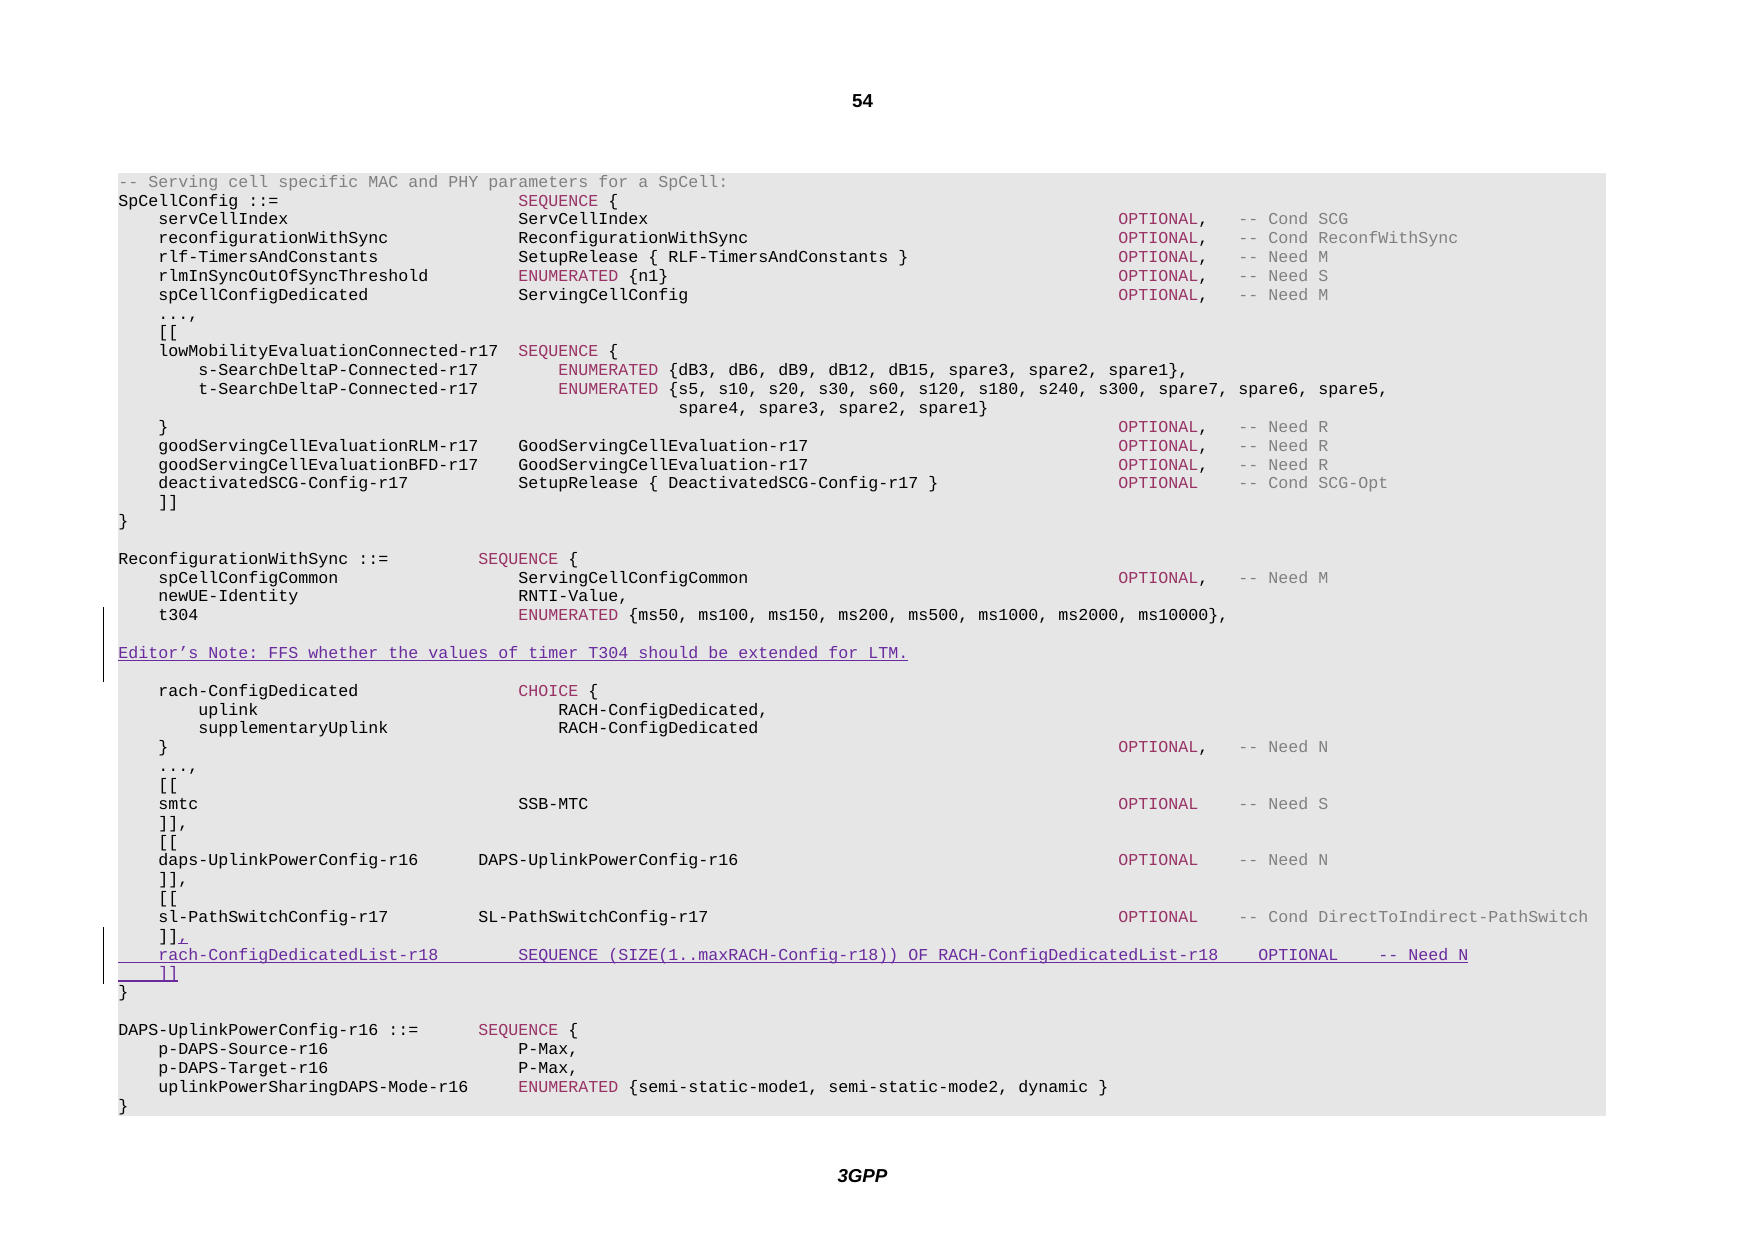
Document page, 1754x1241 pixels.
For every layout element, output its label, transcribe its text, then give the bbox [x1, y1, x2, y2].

text } [118, 513, 1606, 531]
text s-SearchDeltaP-Connected-r17 ENUMERATED {dB3, dB6, dB9, dB12, dB15, spare3, spare2, spare1}, [118, 362, 1606, 381]
text } [118, 1097, 1606, 1116]
text t-SearchDeltaP-Connected-r17 ENUMERATED {s5, s10, s20, s30, s60, s120, s180, s240, s300, spare7, spare6, spare5, [118, 381, 1606, 399]
text spCellConfigCommon ServingCellConfigCommon OPTIONAL, -- Need M [118, 569, 1606, 588]
text spare4, spare3, spare2, spare1} [118, 399, 1606, 418]
text smtc SSB-MTC OPTIONAL -- Need S [118, 795, 1606, 814]
text [[ [118, 324, 1606, 343]
text rlmInSyncOutOfSyncThreshold ENUMERATED {n1} OPTIONAL, -- Need S [118, 267, 1606, 286]
text } OPTIONAL, -- Need N [118, 739, 1606, 758]
text [[ [118, 890, 1606, 908]
text daps-UplinkPowerConfig-r16 DAPS-UplinkPowerConfig-r16 OPTIONAL -- Need N [118, 852, 1606, 871]
text t304 ENUMERATED {ms50, ms100, ms150, ms200, ms500, ms1000, ms2000, ms10000}, [118, 607, 1606, 626]
text [[ [118, 833, 1606, 852]
text spCellConfigDedicated ServingCellConfig OPTIONAL, -- Need M [118, 286, 1606, 305]
text lowMobilityEvaluationConnected-r17 SEQUENCE { [118, 343, 1606, 362]
text servCellIndex ServCellIndex OPTIONAL, -- Cond SCG [118, 211, 1606, 230]
text ]], [118, 871, 1606, 890]
text ..., [118, 305, 1606, 324]
text ]], [118, 814, 1606, 833]
text goodServingCellEvaluationRLM-r17 GoodServingCellEvaluation-r17 OPTIONAL, -- Need R [118, 437, 1606, 456]
text [[ [118, 777, 1606, 795]
text -- Serving cell specific MAC and PHY parameters for a SpCell: [118, 173, 1606, 192]
text rach-ConfigDedicated CHOICE { [118, 682, 1606, 701]
text goodServingCellEvaluationBFD-r17 GoodServingCellEvaluation-r17 OPTIONAL, -- Need R [118, 456, 1606, 475]
text uplink RACH-ConfigDedicated, [118, 701, 1606, 720]
text uplinkPowerSharingDAPS-Mode-r16 ENUMERATED {semi-static-mode1, semi-static-mode2, dynamic } [118, 1078, 1606, 1097]
text deactivatedSCG-Config-r17 SetupRelease { DeactivatedSCG-Config-r17 } OPTIONAL -- Cond SCG-Opt [118, 475, 1606, 494]
text SpCellConfig ::= SEQUENCE { [118, 192, 1606, 211]
text reconfigurationWithSync ReconfigurationWithSync OPTIONAL, -- Cond ReconfWithSync [118, 230, 1606, 249]
text p-DAPS-Target-r16 P-Max, [118, 1059, 1606, 1078]
text DAPS-UplinkPowerConfig-r16 ::= SEQUENCE { [118, 1022, 1606, 1041]
text ..., [118, 758, 1606, 777]
text sl-PathSwitchConfig-r17 SL-PathSwitchConfig-r17 OPTIONAL -- Cond DirectToIndirect-PathSwitch [118, 908, 1606, 927]
text ]] [118, 927, 1606, 946]
text newUE-Identity RNTI-Value, [118, 588, 1606, 607]
text supplementaryUplink RACH-ConfigDedicated [118, 720, 1606, 739]
text ReconfigurationWithSync ::= SEQUENCE { [118, 550, 1606, 569]
text ]] [118, 494, 1606, 513]
text rlf-TimersAndConstants SetupRelease { RLF-TimersAndConstants } OPTIONAL, -- Need M [118, 249, 1606, 267]
text } [118, 984, 1606, 1003]
text p-DAPS-Source-r16 P-Max, [118, 1041, 1606, 1059]
text } OPTIONAL, -- Need R [118, 418, 1606, 437]
